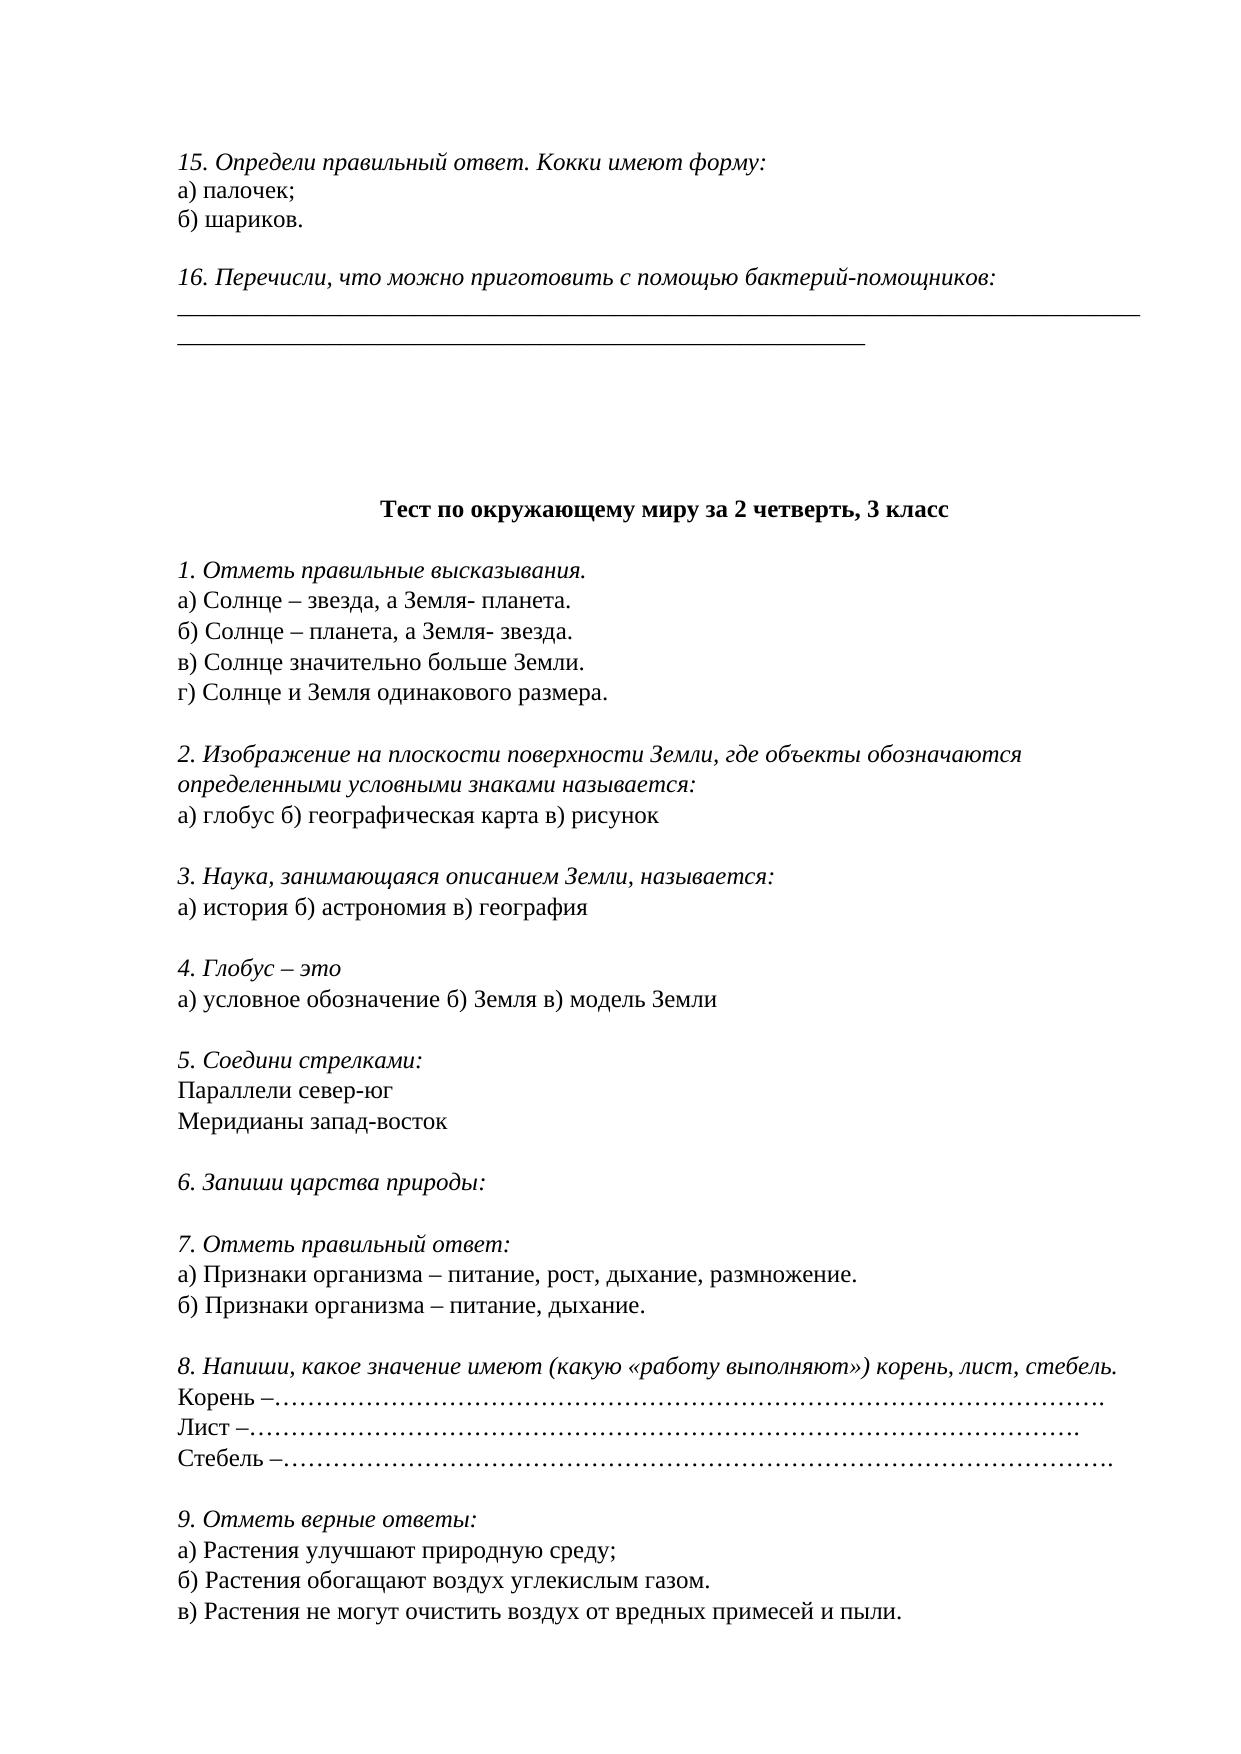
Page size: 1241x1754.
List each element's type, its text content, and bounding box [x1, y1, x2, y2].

text 5. Соедини стрелками: [177, 1043, 1152, 1074]
text 9. Отметь верные ответы: [177, 1502, 1152, 1533]
text а) история б) астрономия в) география [177, 890, 1152, 921]
text а) Растения улучшают природную среду; [177, 1533, 1152, 1564]
text Параллели север-юг [177, 1074, 1152, 1104]
text 15. Определи правильный ответ. Кокки имеют форму: [177, 147, 1152, 176]
text б) Солнце – планета, а Земля- звезда. [177, 614, 1152, 645]
text Стебель –………………………………………………………………………………………. [177, 1441, 1152, 1472]
text Лист –………………………………………………………………………………………. [177, 1411, 1152, 1441]
text а) условное обозначение б) Земля в) модель Земли [177, 982, 1152, 1012]
text г) Солнце и Земля одинакового размера. [177, 676, 1152, 706]
text а) палочек; [177, 176, 1152, 204]
text Корень –………………………………………………………………………………………. [177, 1380, 1152, 1411]
text 16. Перечисли, что можно приготовить с помощью бактерий-помощников: [177, 262, 1152, 291]
text б) шариков. [177, 204, 1152, 233]
text Тест по окружающему миру за 2 четверть, 3 класс [177, 492, 1152, 522]
text 3. Наука, занимающаяся описанием Земли, называется: [177, 859, 1152, 890]
text 1. Отметь правильные высказывания. [177, 553, 1152, 584]
text 8. Напиши, какое значение имеют (какую «работу выполняют») корень, лист, стебель. [177, 1349, 1152, 1380]
text 6. Запиши царства природы: [177, 1166, 1152, 1196]
text 4. Глобус – это [177, 951, 1152, 982]
text 2. Изображение на плоскости поверхности Земли, где объекты обозначаются определенными условными знаками называется: [177, 737, 1152, 798]
text а) глобус б) географическая карта в) рисунок [177, 798, 1152, 829]
text б) Растения обогащают воздух углекислым газом. [177, 1564, 1152, 1594]
text б) Признаки организма – питание, дыхание. [177, 1288, 1152, 1319]
text а) Солнце – звезда, а Земля- планета. [177, 584, 1152, 614]
text ____________________________________________________________________________________________________________________________________ [177, 291, 1152, 348]
text в) Солнце значительно больше Земли. [177, 645, 1152, 676]
text Меридианы запад-восток [177, 1104, 1152, 1135]
text 7. Отметь правильный ответ: [177, 1227, 1152, 1257]
text в) Растения не могут очистить воздух от вредных примесей и пыли. [177, 1594, 1152, 1625]
text а) Признаки организма – питание, рост, дыхание, размножение. [177, 1257, 1152, 1288]
